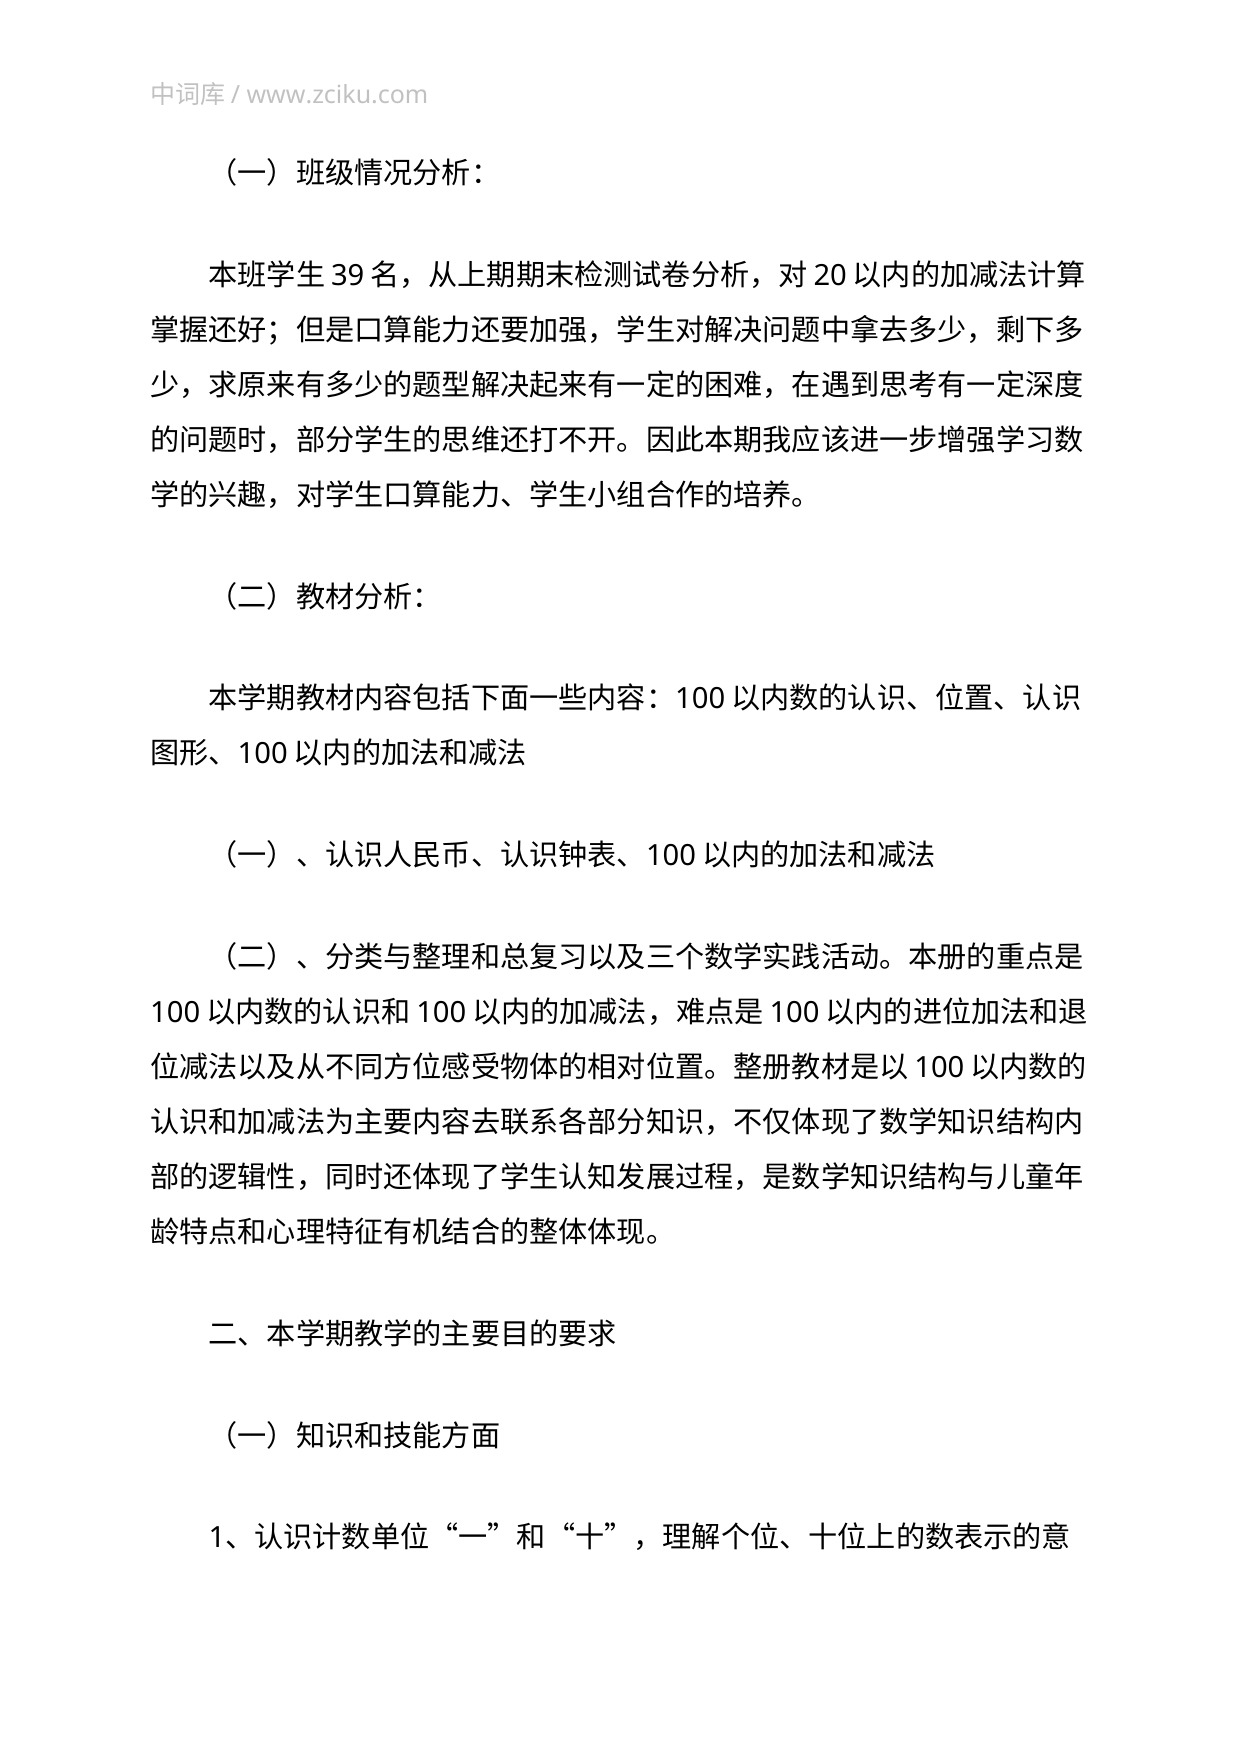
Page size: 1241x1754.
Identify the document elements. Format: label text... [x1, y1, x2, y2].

text （二）教材分析： [150, 573, 1090, 616]
text （二）、分类与整理和总复习以及三个数学实践活动。本册的重点是100以内数的认识和100以内的加减法，难点是100以内的进位加法和退位减法以及从不同方位感受物体的相对位置。整册教材是以100以内数的认识和加减法为主要内容去联系各部分知识，不仅体现了数学知识结构内部的逻辑性，同时还体现了学生认知发展过程，是数学知识结构与儿童年龄特点和心理特征有机结合的整体体现。 [150, 934, 1090, 1251]
text 本学期教材内容包括下面一些内容：100以内数的认识、位置、认识图形、100以内的加法和减法 [150, 675, 1090, 772]
text （一）、认识人民币、认识钟表、100以内的加法和减法 [150, 832, 1090, 874]
text 本班学生39名，从上期期末检测试卷分析，对20以内的加减法计算掌握还好；但是口算能力还要加强，学生对解决问题中拿去多少，剩下多少，求原来有多少的题型解决起来有一定的困难，在遇到思考有一定深度的问题时，部分学生的思维还打不开。因此本期我应该进一步增强学习数学的兴趣，对学生口算能力、学生小组合作的培养。 [150, 252, 1090, 514]
text 二、本学期教学的主要目的要求 [150, 1310, 1090, 1353]
text （一）知识和技能方面 [150, 1412, 1090, 1454]
text （一）班级情况分析： [150, 150, 1090, 192]
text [150, 1514, 1090, 1556]
